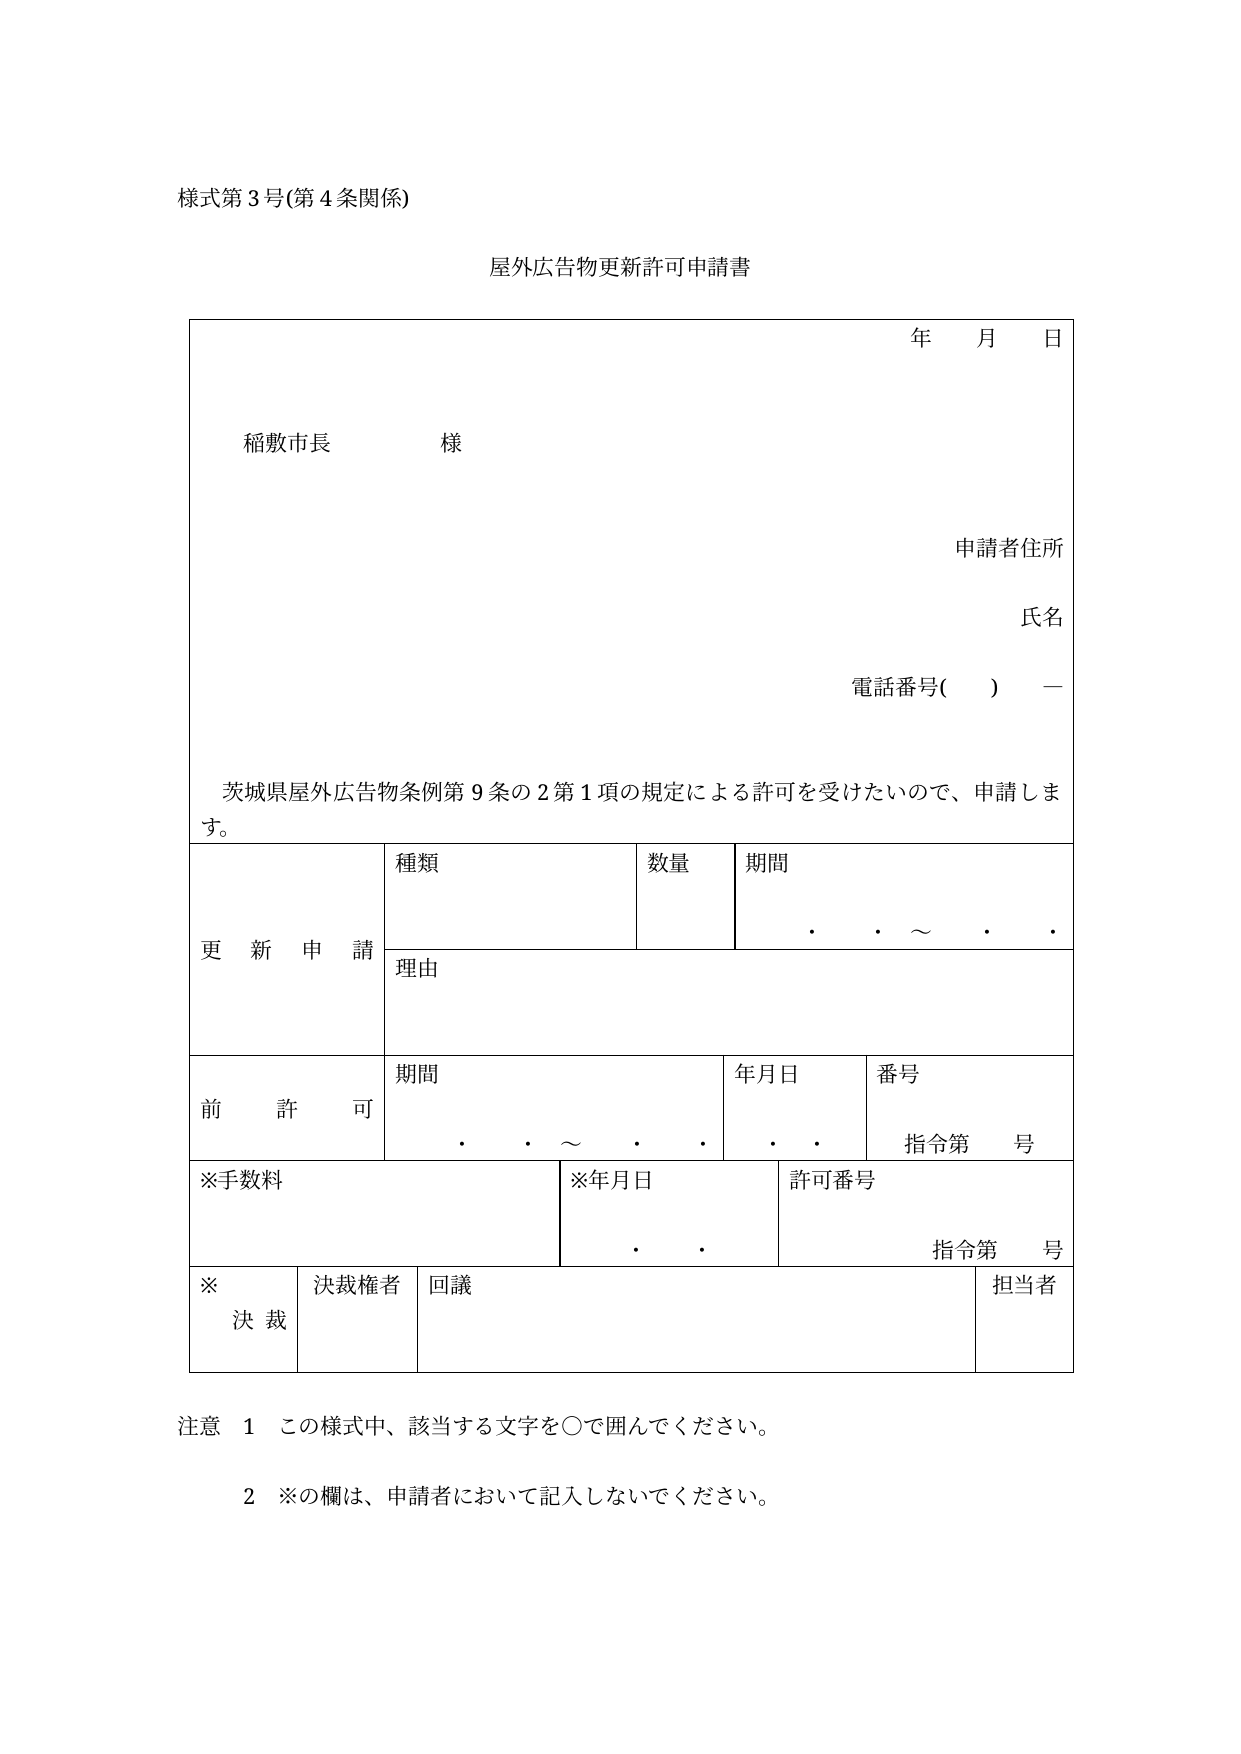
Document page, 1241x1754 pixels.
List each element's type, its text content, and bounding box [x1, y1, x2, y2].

table_cell 番号 指令第 号 [867, 1056, 1073, 1160]
text 2 ※の欄は、申請者において記入しないでください。 [177, 1477, 1063, 1512]
table_cell 担当者 [976, 1267, 1073, 1372]
table_cell ※手数料 [190, 1161, 559, 1266]
text 様式第3号(第4条関係) [177, 179, 1063, 214]
table_cell 種類 [385, 844, 636, 949]
table_cell 期間 ・ ・ ～ ・ ・ [736, 844, 1073, 949]
table_cell 決裁権者 [298, 1267, 417, 1372]
table_cell 数量 [637, 844, 734, 949]
table_cell 期間 ・ ・ ～ ・ ・ [385, 1056, 723, 1160]
table_cell 回議 [418, 1267, 975, 1372]
table_cell 理由 [385, 950, 1073, 1054]
text 注意 1 この様式中、該当する文字を○で囲んでください。 [177, 1408, 1063, 1443]
text 屋外広告物更新許可申請書 [177, 249, 1063, 284]
table_cell 更新申請 [190, 844, 384, 1054]
table_cell ※年月日 ・ ・ [561, 1161, 778, 1266]
table_cell ※ 決裁 [190, 1267, 297, 1372]
table_header 年 月 日 稲敷市長 様 申請者住所 氏名 電話番号( ) ― 茨城県屋外広告物条例第9条の2第1項の規定による許可を受けたいので、申請します。 [190, 320, 1073, 843]
table_cell 年月日 ・ ・ [724, 1056, 866, 1160]
table_cell 前許可 [190, 1056, 384, 1160]
table_cell 許可番号 指令第 号 [779, 1161, 1073, 1266]
